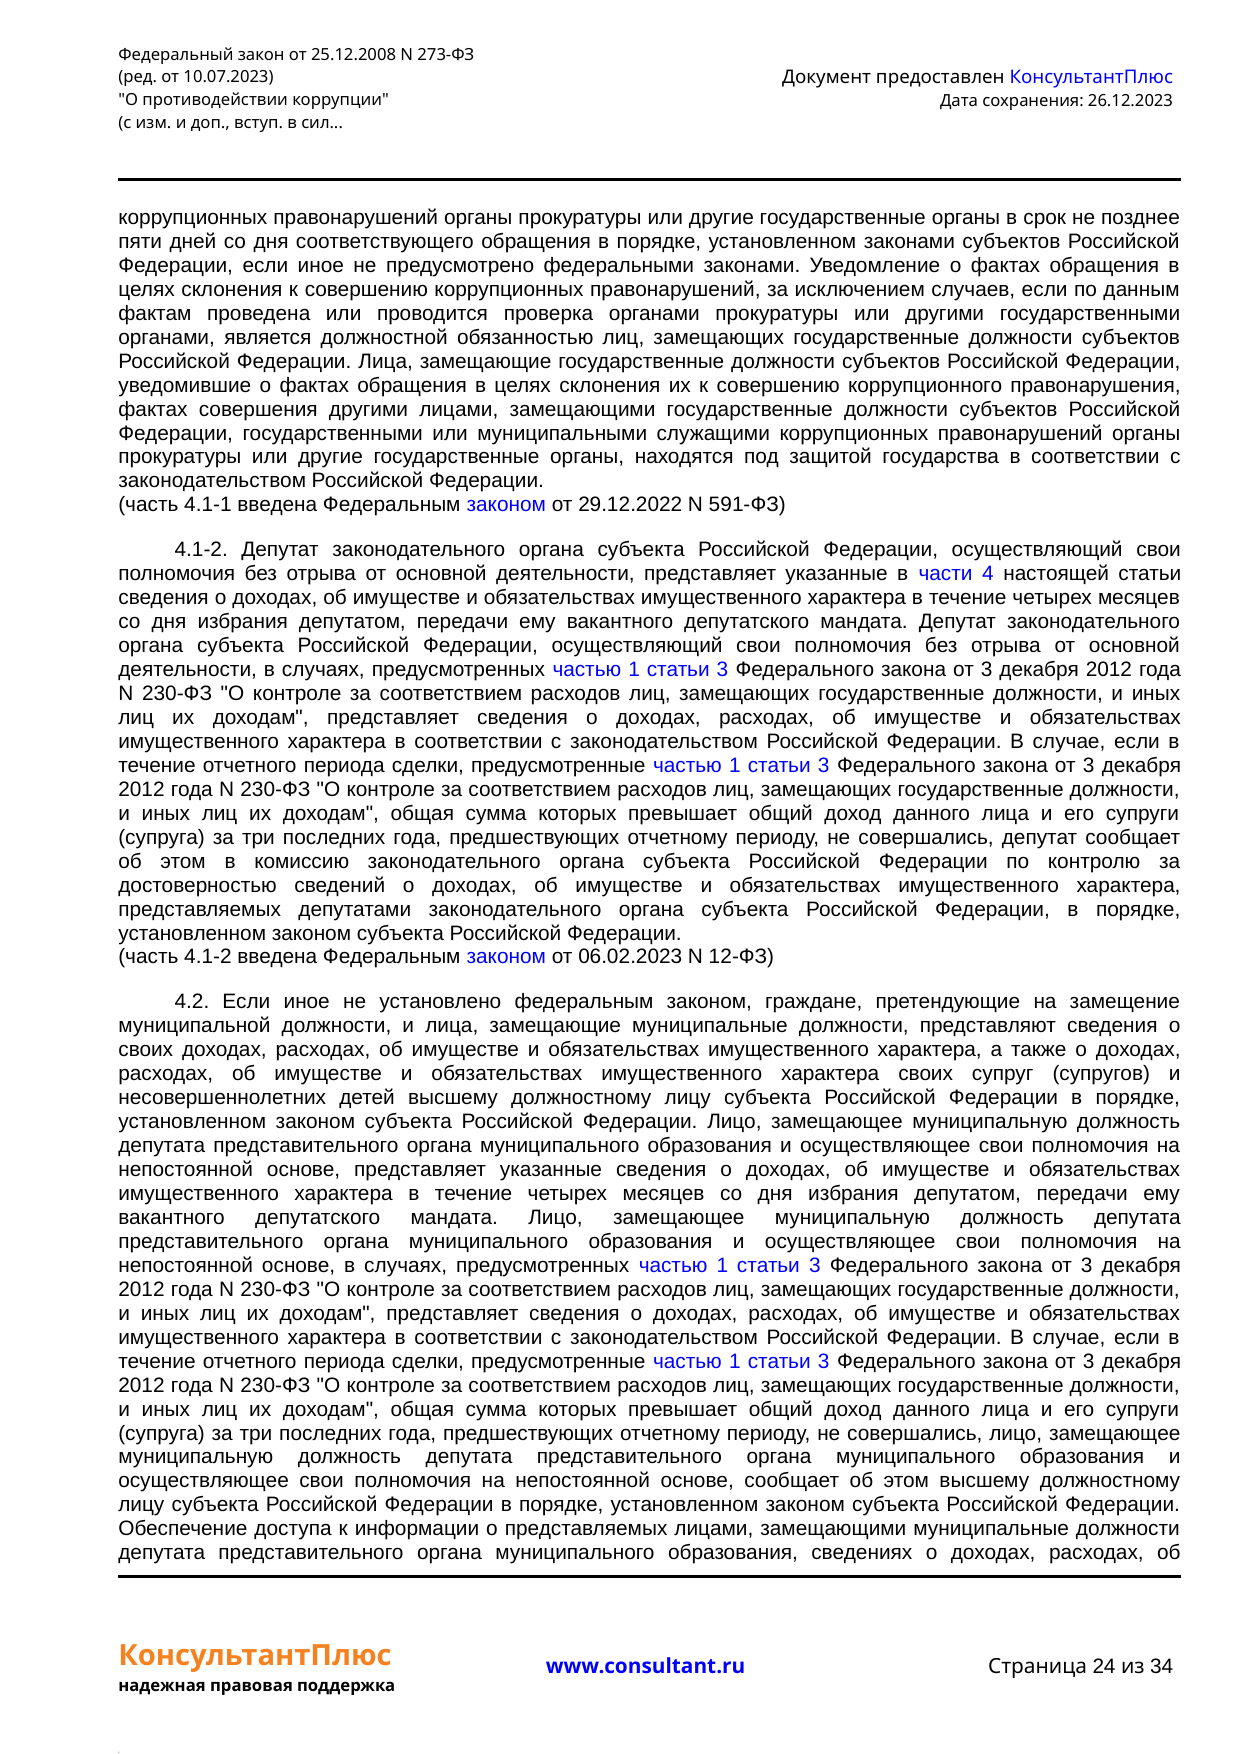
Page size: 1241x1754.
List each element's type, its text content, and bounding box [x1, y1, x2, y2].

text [118, 989, 1181, 1564]
text (часть 4.1-1 введена Федеральным законом от 29.12.2022 N 591-ФЗ) [118, 492, 1181, 516]
text 4.1-2. Депутат законодательного органа субъекта Российской Федерации, осуществляющий свои полномочия без отрыва от основной деятельности, представляет указанные в части 4 настоящей статьи сведения о доходах, об имуществе и обязательствах имущественного характера в течение четырех месяцев со дня избрания депутатом, передачи ему вакантного депутатского мандата. Депутат законодательного органа субъекта Российской Федерации, осуществляющий свои полномочия без отрыва от основной деятельности, в случаях, предусмотренных частью 1 статьи 3 Федерального закона от 3 декабря 2012 года N 230-ФЗ "О контроле за соответствием расходов лиц, замещающих государственные должности, и иных лиц их доходам", представляет сведения о доходах, расходах, об имуществе и обязательствах имущественного характера в соответствии с законодательством Российской Федерации. В случае, если в течение отчетного периода сделки, предусмотренные частью 1 статьи 3 Федерального закона от 3 декабря 2012 года N 230-ФЗ "О контроле за соответствием расходов лиц, замещающих государственные должности, и иных лиц их доходам", общая сумма которых превышает общий доход данного лица и его супруги (супруга) за три последних года, предшествующих отчетному периоду, не совершались, депутат сообщает об этом в комиссию законодательного органа субъекта Российской Федерации по контролю за достоверностью сведений о доходах, об имуществе и обязательствах имущественного характера, представляемых депутатами законодательного органа субъекта Российской Федерации, в порядке, установленном законом субъекта Российской Федерации. [118, 537, 1181, 944]
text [118, 205, 1181, 492]
text (часть 4.1-2 введена Федеральным законом от 06.02.2023 N 12-ФЗ) [118, 944, 1181, 968]
